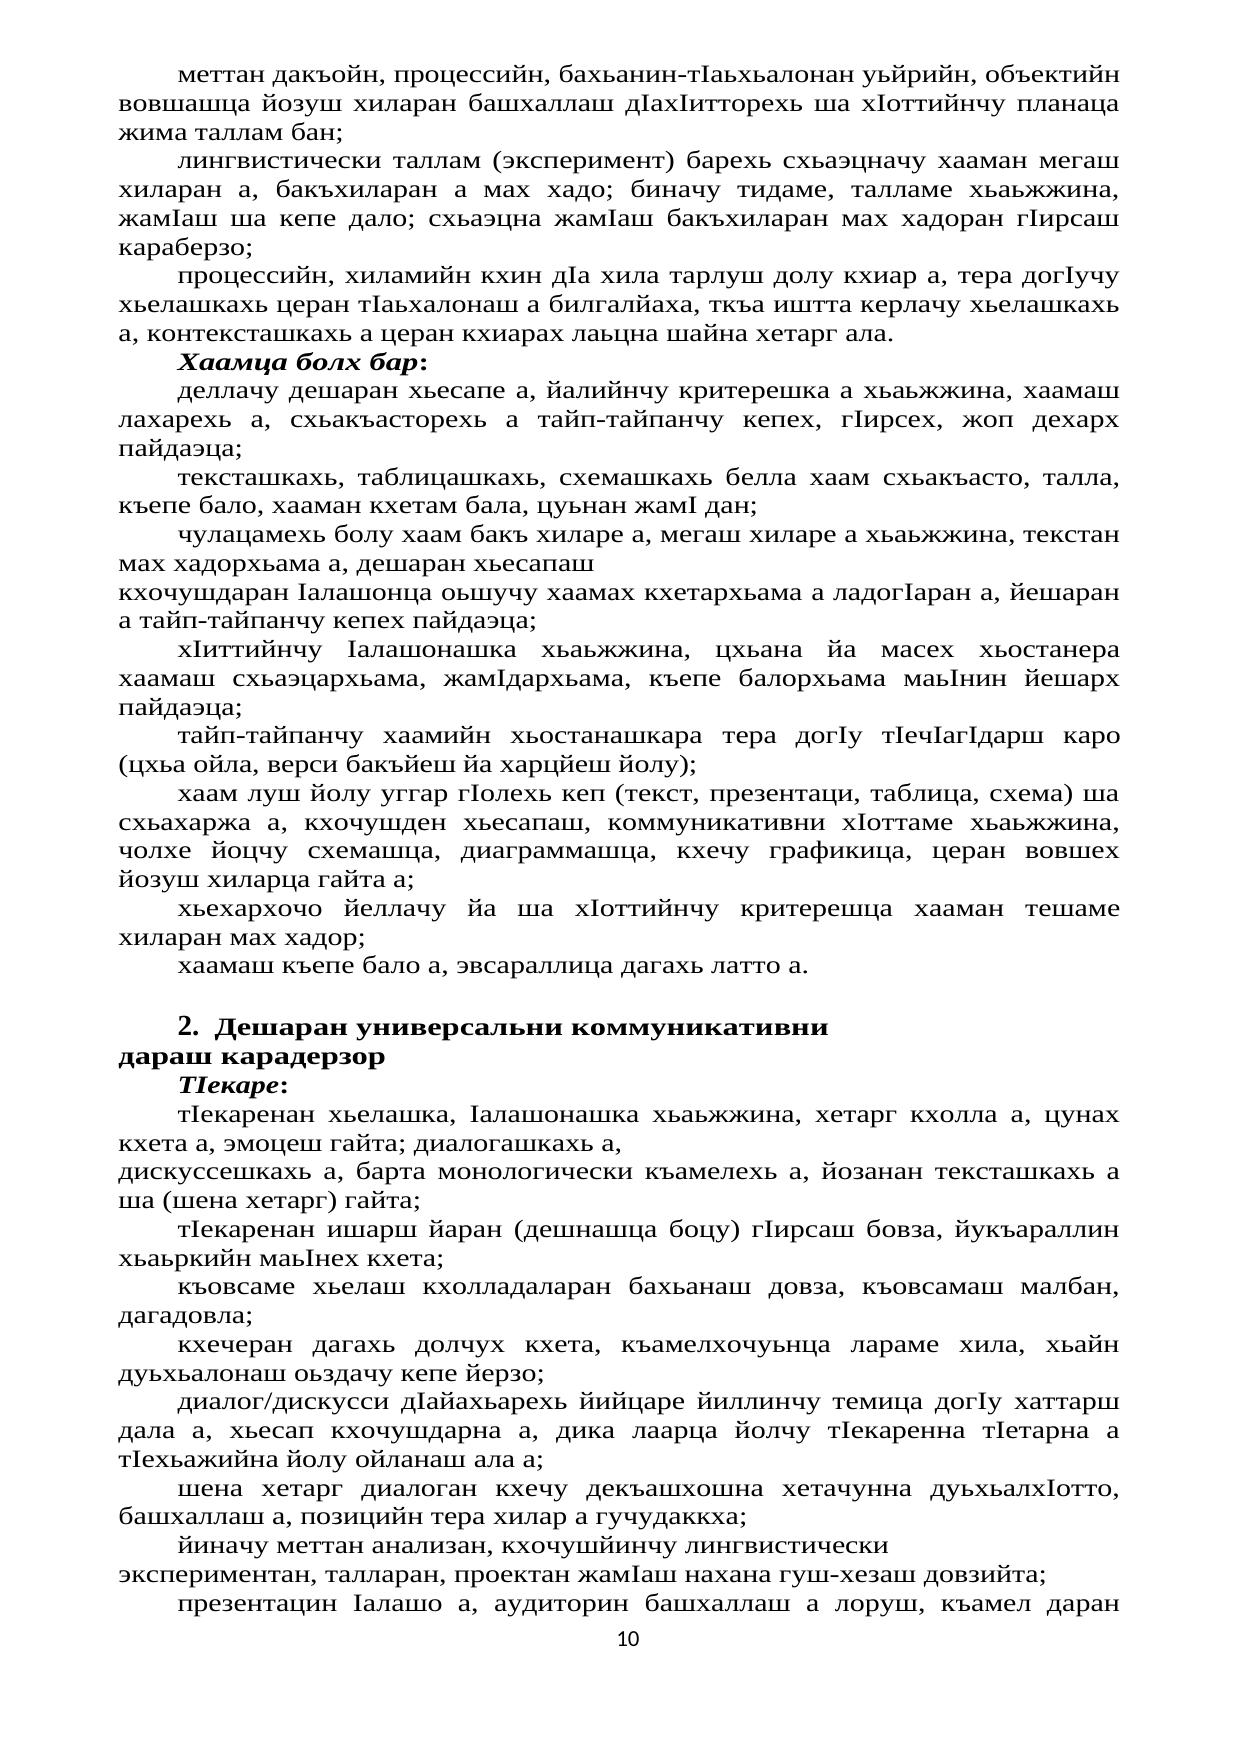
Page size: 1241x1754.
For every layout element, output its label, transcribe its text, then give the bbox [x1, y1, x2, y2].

text хаамаш къепе бало а, эвсараллица дагахь латто а. [118, 950, 1137, 979]
text дискуссешкахь а, барта монологически къамелехь а, йозанан тексташкахь а ша (шена хетарг) гайта; [118, 1156, 1121, 1214]
text хьехархочо йеллачу йа ша хӀоттийнчу критерешца хааман тешаме хиларан мах хадор; [118, 893, 1121, 950]
list Дешаран универсальни коммуникативни [177, 1008, 1121, 1041]
text кхечеран дагахь долчух кхета, къамелхочуьнца лараме хила, хьайн дуьхьалонаш оьздачу кепе йерзо; [118, 1329, 1121, 1386]
text тексташкахь, таблицашкахь, схемашкахь белла хаам схьакъасто, талла, къепе бало, хааман кхетам бала, цуьнан жамӀ дан; [118, 462, 1121, 519]
text тайп-тайпанчу хаамийн хьостанашкара тера догӀу тӀечӀагӀдарш каро (цхьа ойла, верси бакъйеш йа харцйеш йолу); [118, 720, 1121, 778]
text Хаамца болх бар: [118, 347, 1137, 375]
text экспериментан, талларан, проектан жамӀаш нахана гуш-хезаш довзийта; [118, 1559, 1121, 1588]
text шена хетарг диалоган кхечу декъашхошна хетачунна дуьхьалхӀотто, башхаллаш а, позицийн тера хилар а гучудаккха; [118, 1473, 1121, 1530]
text хӀиттийнчу Ӏалашонашка хьаьжжина, цхьана йа масех хьостанера хаамаш схьаэцархьама, жамӀдархьама, къепе балорхьама маьӀнин йешарх пайдаэца; [118, 634, 1121, 720]
text чулацамехь болу хаам бакъ хиларе а, мегаш хиларе а хьаьжжина, текстан мах хадорхьама а, дешаран хьесапаш [118, 519, 1121, 577]
text процессийн, хиламийн кхин дӀа хила тарлуш долу кхиар а, тера догӀучу хьелашкахь церан тӀаьхалонаш а билгалйаха, ткъа иштта керлачу хьелашкахь а, контексташкахь а церан кхиарах лаьцна шайна хетарг ала. [118, 260, 1121, 347]
text деллачу дешаран хьесапе а, йалийнчу критерешка а хьаьжжина, хаамаш лахарехь а, схьакъасторехь а тайп-тайпанчу кепех, гӀирсех, жоп дехарх пайдаэца; [118, 375, 1121, 462]
text хаам луш йолу уггар гӀолехь кеп (текст, презентаци, таблица, схема) ша схьахаржа а, кхочушден хьесапаш, коммуникативни хӀоттаме хьаьжжина, чолхе йоцчу схемашца, диаграммашца, кхечу графикица, церан вовшех йозуш хиларца гайта а; [118, 778, 1121, 893]
text ТӀекаре: [118, 1070, 1137, 1099]
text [118, 1588, 1121, 1616]
text меттан дакъойн, процессийн, бахьанин-тӀаьхьалонан уьйрийн, объектийн вовшашца йозуш хиларан башхаллаш дӀахӀитторехь ша хӀоттийнчу планаца жима таллам бан; [118, 59, 1121, 145]
text йиначу меттан анализан, кхочушйинчу лингвистически [118, 1530, 1121, 1559]
text лингвистически таллам (эксперимент) барехь схьаэцначу хааман мегаш хиларан а, бакъхиларан а мах хадо; биначу тидаме, талламе хьаьжжина, жамӀаш ша кепе дало; схьаэцна жамӀаш бакъхиларан мах хадоран гӀирсаш караберзо; [118, 145, 1121, 260]
list дараш карадерзор [118, 1041, 1121, 1070]
text кхочушдаран Ӏалашонца оьшучу хаамах кхетархьама а ладогӀаран а, йешаран а тайп-тайпанчу кепех пайдаэца; [118, 577, 1121, 634]
text тӀекаренан хьелашка, Ӏалашонашка хьаьжжина, хетарг кхолла а, цунах кхета а, эмоцеш гайта; диалогашкахь а, [118, 1099, 1121, 1156]
text къовсаме хьелаш кхолладаларан бахьанаш довза, къовсамаш малбан, дагадовла; [118, 1271, 1121, 1329]
text тӀекаренан ишарш йаран (дешнашца боцу) гӀирсаш бовза, йукъараллин хьаьркийн маьӀнех кхета; [118, 1214, 1121, 1271]
text диалог/дискусси дӀайахьарехь йийцаре йиллинчу темица догӀу хаттарш дала а, хьесап кхочушдарна а, дика лаарца йолчу тӀекаренна тӀетарна а тӀехьажийна йолу ойланаш ала а; [118, 1386, 1121, 1473]
